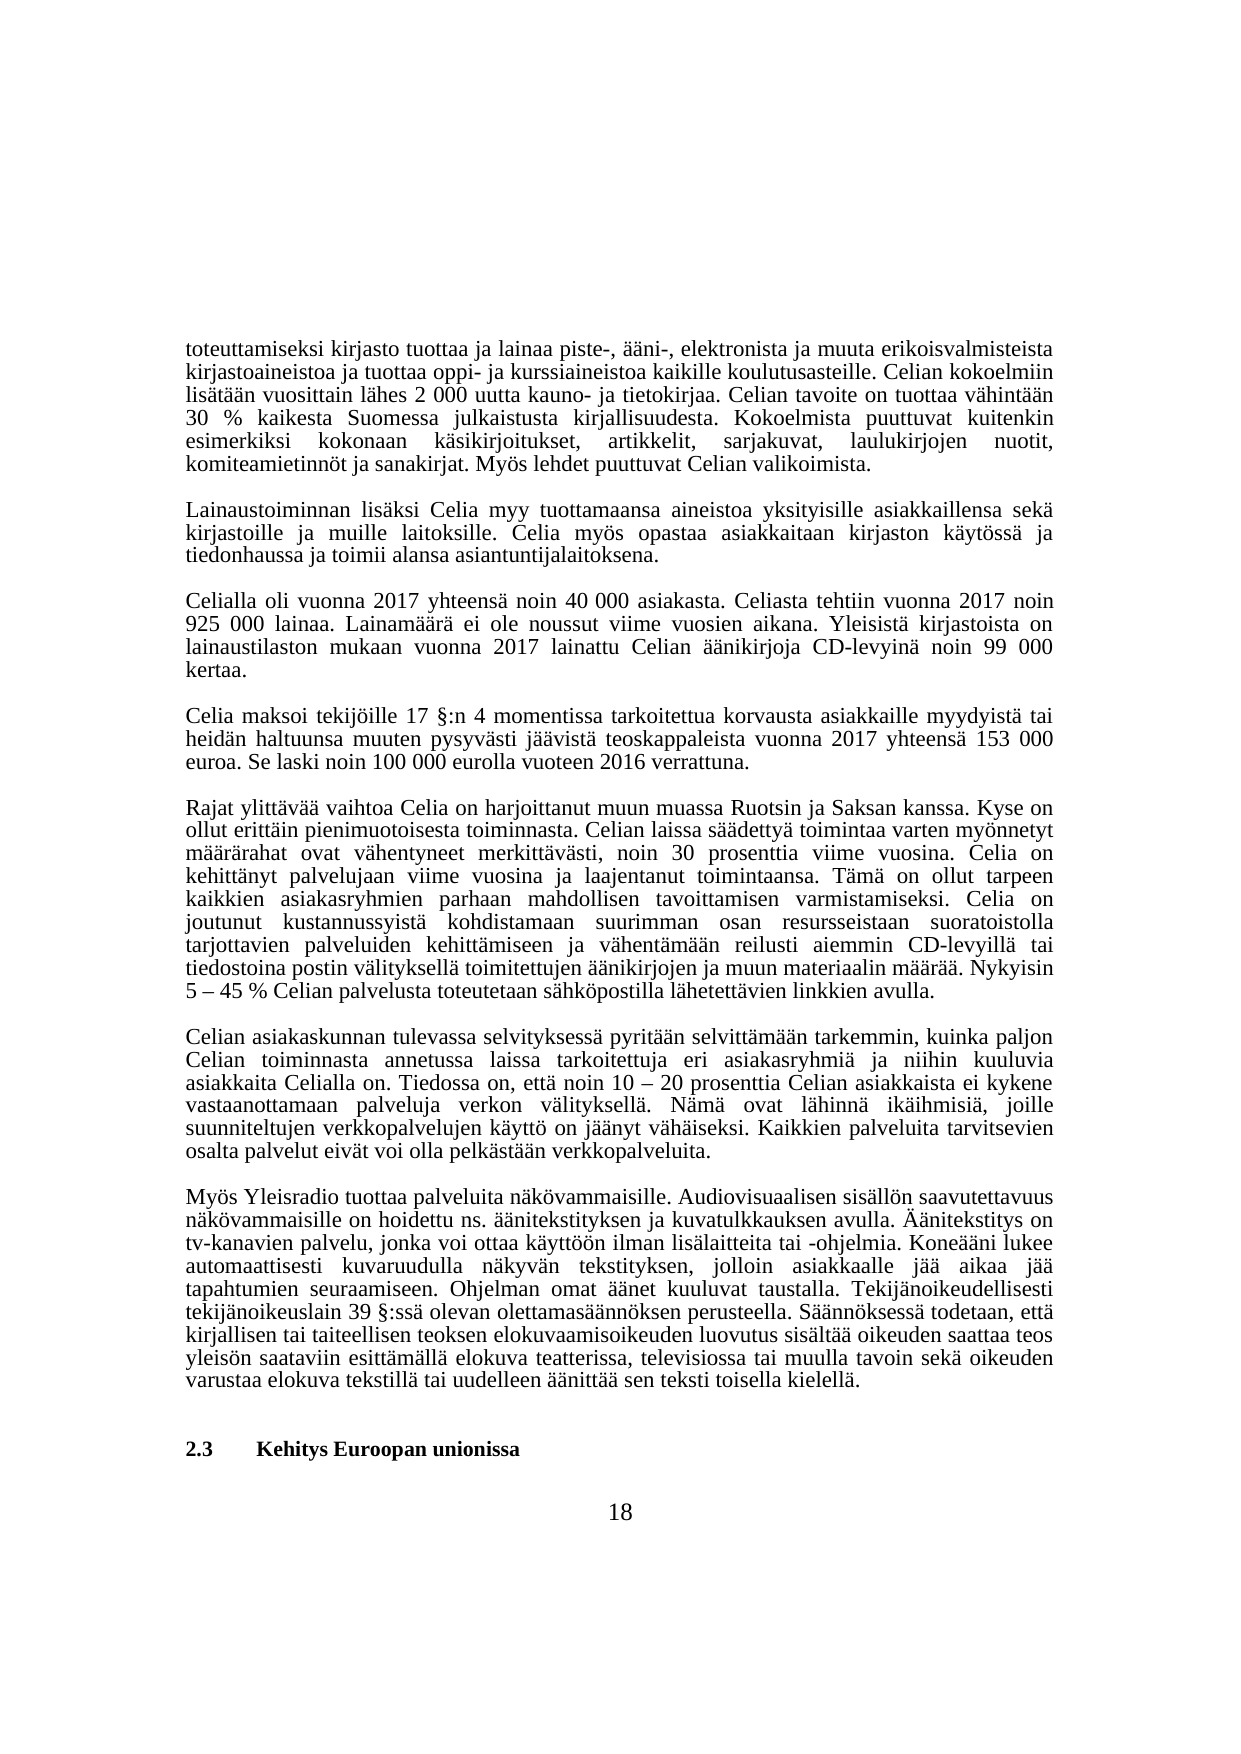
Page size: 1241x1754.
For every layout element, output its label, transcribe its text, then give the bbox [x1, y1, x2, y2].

text Rajat ylittävää vaihtoa Celia on harjoittanut muun muassa Ruotsin ja Saksan kanssa. Kyse on ollut erittäin pienimuotoisesta toiminnasta. Celian laissa säädettyä toimintaa varten myönnetyt määrärahat ovat vähentyneet merkittävästi, noin 30 prosenttia viime vuosina. Celia on kehittänyt palvelujaan viime vuosina ja laajentanut toimintaansa. Tämä on ollut tarpeen kaikkien asiakasryhmien parhaan mahdollisen tavoittamisen varmistamiseksi. Celia on joutunut kustannussyistä kohdistamaan suurimman osan resursseistaan suoratoistolla tarjottavien palveluiden kehittämiseen ja vähentämään reilusti aiemmin CD-levyillä tai tiedostoina postin välityksellä toimitettujen äänikirjojen ja muun materiaalin määrää. Nykyisin 5 – 45 % Celian palvelusta toteutetaan sähköpostilla lähetettävien linkkien avulla. [185, 797, 1055, 1003]
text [185, 338, 1055, 476]
text Celialla oli vuonna 2017 yhteensä noin 40 000 asiakasta. Celiasta tehtiin vuonna 2017 noin 925 000 lainaa. Lainamäärä ei ole noussut viime vuosien aikana. Yleisistä kirjastoista on lainaustilaston mukaan vuonna 2017 lainattu Celian äänikirjoja CD-levyinä noin 99 000 kertaa. [185, 590, 1055, 682]
text Myös Yleisradio tuottaa palveluita näkövammaisille. Audiovisuaalisen sisällön saavutettavuus näkövammaisille on hoidettu ns. äänitekstityksen ja kuvatulkkauksen avulla. Äänitekstitys on tv-kanavien palvelu, jonka voi ottaa käyttöön ilman lisälaitteita tai -ohjelmia. Koneääni lukee automaattisesti kuvaruudulla näkyvän tekstityksen, jolloin asiakkaalle jää aikaa jää tapahtumien seuraamiseen. Ohjelman omat äänet kuuluvat taustalla. Tekijänoikeudellisesti tekijänoikeuslain 39 §:ssä olevan olettamasäännöksen perusteella. Säännöksessä todetaan, että kirjallisen tai taiteellisen teoksen elokuvaamisoikeuden luovutus sisältää oikeuden saattaa teos yleisön saataviin esittämällä elokuva teatterissa, televisiossa tai muulla tavoin sekä oikeuden varustaa elokuva tekstillä tai uudelleen äänittää sen teksti toisella kielellä. [185, 1186, 1055, 1392]
text Celian asiakaskunnan tulevassa selvityksessä pyritään selvittämään tarkemmin, kuinka paljon Celian toiminnasta annetussa laissa tarkoitettuja eri asiakasryhmiä ja niihin kuuluvia asiakkaita Celialla on. Tiedossa on, että noin 10 – 20 prosenttia Celian asiakkaista ei kykene vastaanottamaan palveluja verkon välityksellä. Nämä ovat lähinnä ikäihmisiä, joille suunniteltujen verkkopalvelujen käyttö on jäänyt vähäiseksi. Kaikkien palveluita tarvitsevien osalta palvelut eivät voi olla pelkästään verkkopalveluita. [185, 1026, 1055, 1163]
text Lainaustoiminnan lisäksi Celia myy tuottamaansa aineistoa yksityisille asiakkaillensa sekä kirjastoille ja muille laitoksille. Celia myös opastaa asiakkaitaan kirjaston käytössä ja tiedonhaussa ja toimii alansa asiantuntijalaitoksena. [185, 499, 1055, 567]
text Celia maksoi tekijöille 17 §:n 4 momentissa tarkoitettua korvausta asiakkaille myydyistä tai heidän haltuunsa muuten pysyvästi jäävistä teoskappaleista vuonna 2017 yhteensä 153 000 euroa. Se laski noin 100 000 eurolla vuoteen 2016 verrattuna. [185, 705, 1055, 774]
text Kehitys Euroopan unionissa [185, 1438, 1055, 1461]
